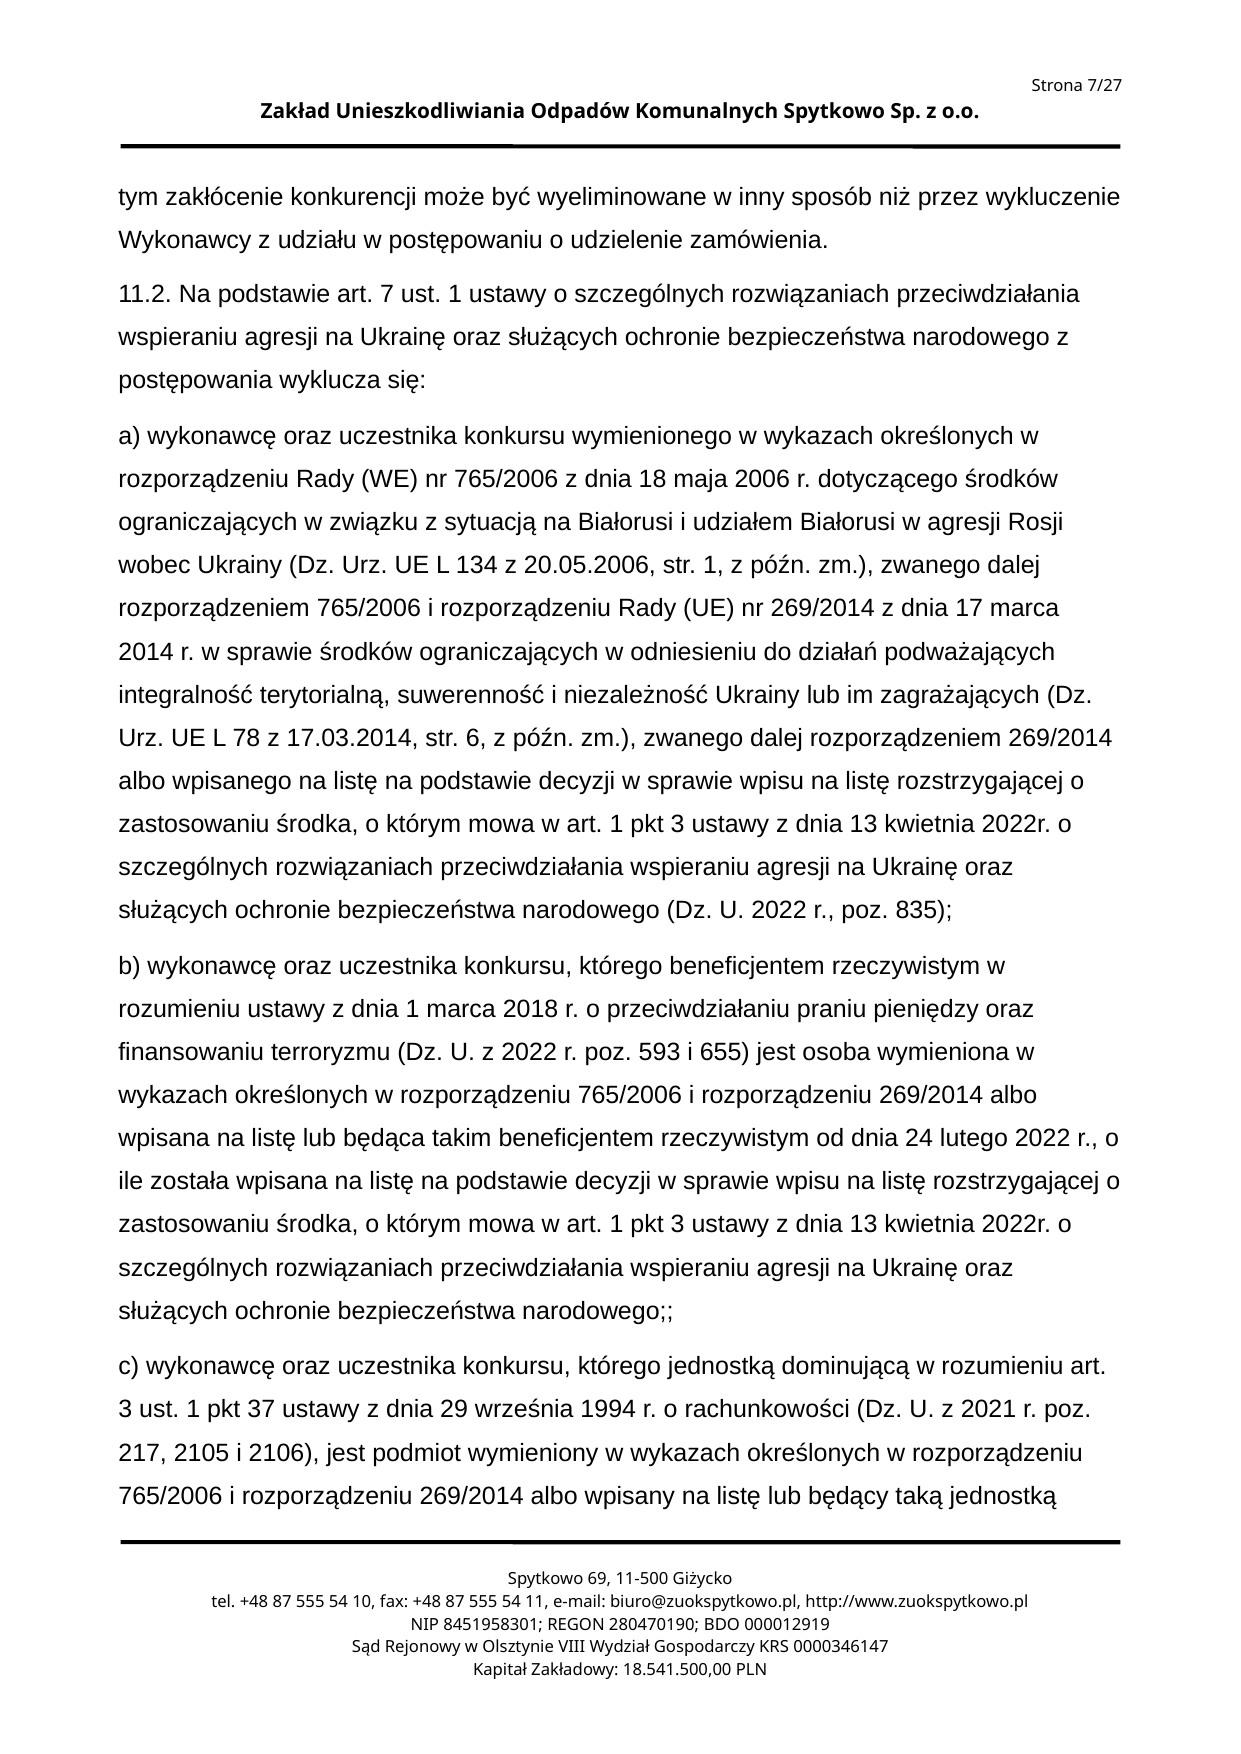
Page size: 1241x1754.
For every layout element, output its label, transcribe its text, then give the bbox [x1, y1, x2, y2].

text a) wykonawcę oraz uczestnika konkursu wymienionego w wykazach określonych w rozporządzeniu Rady (WE) nr 765/2006 z dnia 18 maja 2006 r. dotyczącego środków ograniczających w związku z sytuacją na Białorusi i udziałem Białorusi w agresji Rosji wobec Ukrainy (Dz. Urz. UE L 134 z 20.05.2006, str. 1, z późn. zm.), zwanego dalej rozporządzeniem 765/2006 i rozporządzeniu Rady (UE) nr 269/2014 z dnia 17 marca 2014 r. w sprawie środków ograniczających w odniesieniu do działań podważających integralność terytorialną, suwerenność i niezależność Ukrainy lub im zagrażających (Dz. Urz. UE L 78 z 17.03.2014, str. 6, z późn. zm.), zwanego dalej rozporządzeniem 269/2014 albo wpisanego na listę na podstawie decyzji w sprawie wpisu na listę rozstrzygającej o zastosowaniu środka, o którym mowa w art. 1 pkt 3 ustawy z dnia 13 kwietnia 2022r. o szczególnych rozwiązaniach przeciwdziałania wspieraniu agresji na Ukrainę oraz służących ochronie bezpieczeństwa narodowego (Dz. U. 2022 r., poz. 835); [118, 421, 1122, 924]
text b) wykonawcę oraz uczestnika konkursu, którego beneficjentem rzeczywistym w rozumieniu ustawy z dnia 1 marca 2018 r. o przeciwdziałaniu praniu pieniędzy oraz finansowaniu terroryzmu (Dz. U. z 2022 r. poz. 593 i 655) jest osoba wymieniona w wykazach określonych w rozporządzeniu 765/2006 i rozporządzeniu 269/2014 albo wpisana na listę lub będąca takim beneficjentem rzeczywistym od dnia 24 lutego 2022 r., o ile została wpisana na listę na podstawie decyzji w sprawie wpisu na listę rozstrzygającej o zastosowaniu środka, o którym mowa w art. 1 pkt 3 ustawy z dnia 13 kwietnia 2022r. o szczególnych rozwiązaniach przeciwdziałania wspieraniu agresji na Ukrainę oraz służących ochronie bezpieczeństwa narodowego;; [118, 951, 1122, 1324]
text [118, 182, 1122, 254]
text 11.2. Na podstawie art. 7 ust. 1 ustawy o szczególnych rozwiązaniach przeciwdziałania wspieraniu agresji na Ukrainę oraz służących ochronie bezpieczeństwa narodowego z postępowania wyklucza się: [118, 279, 1122, 394]
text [118, 1351, 1122, 1509]
